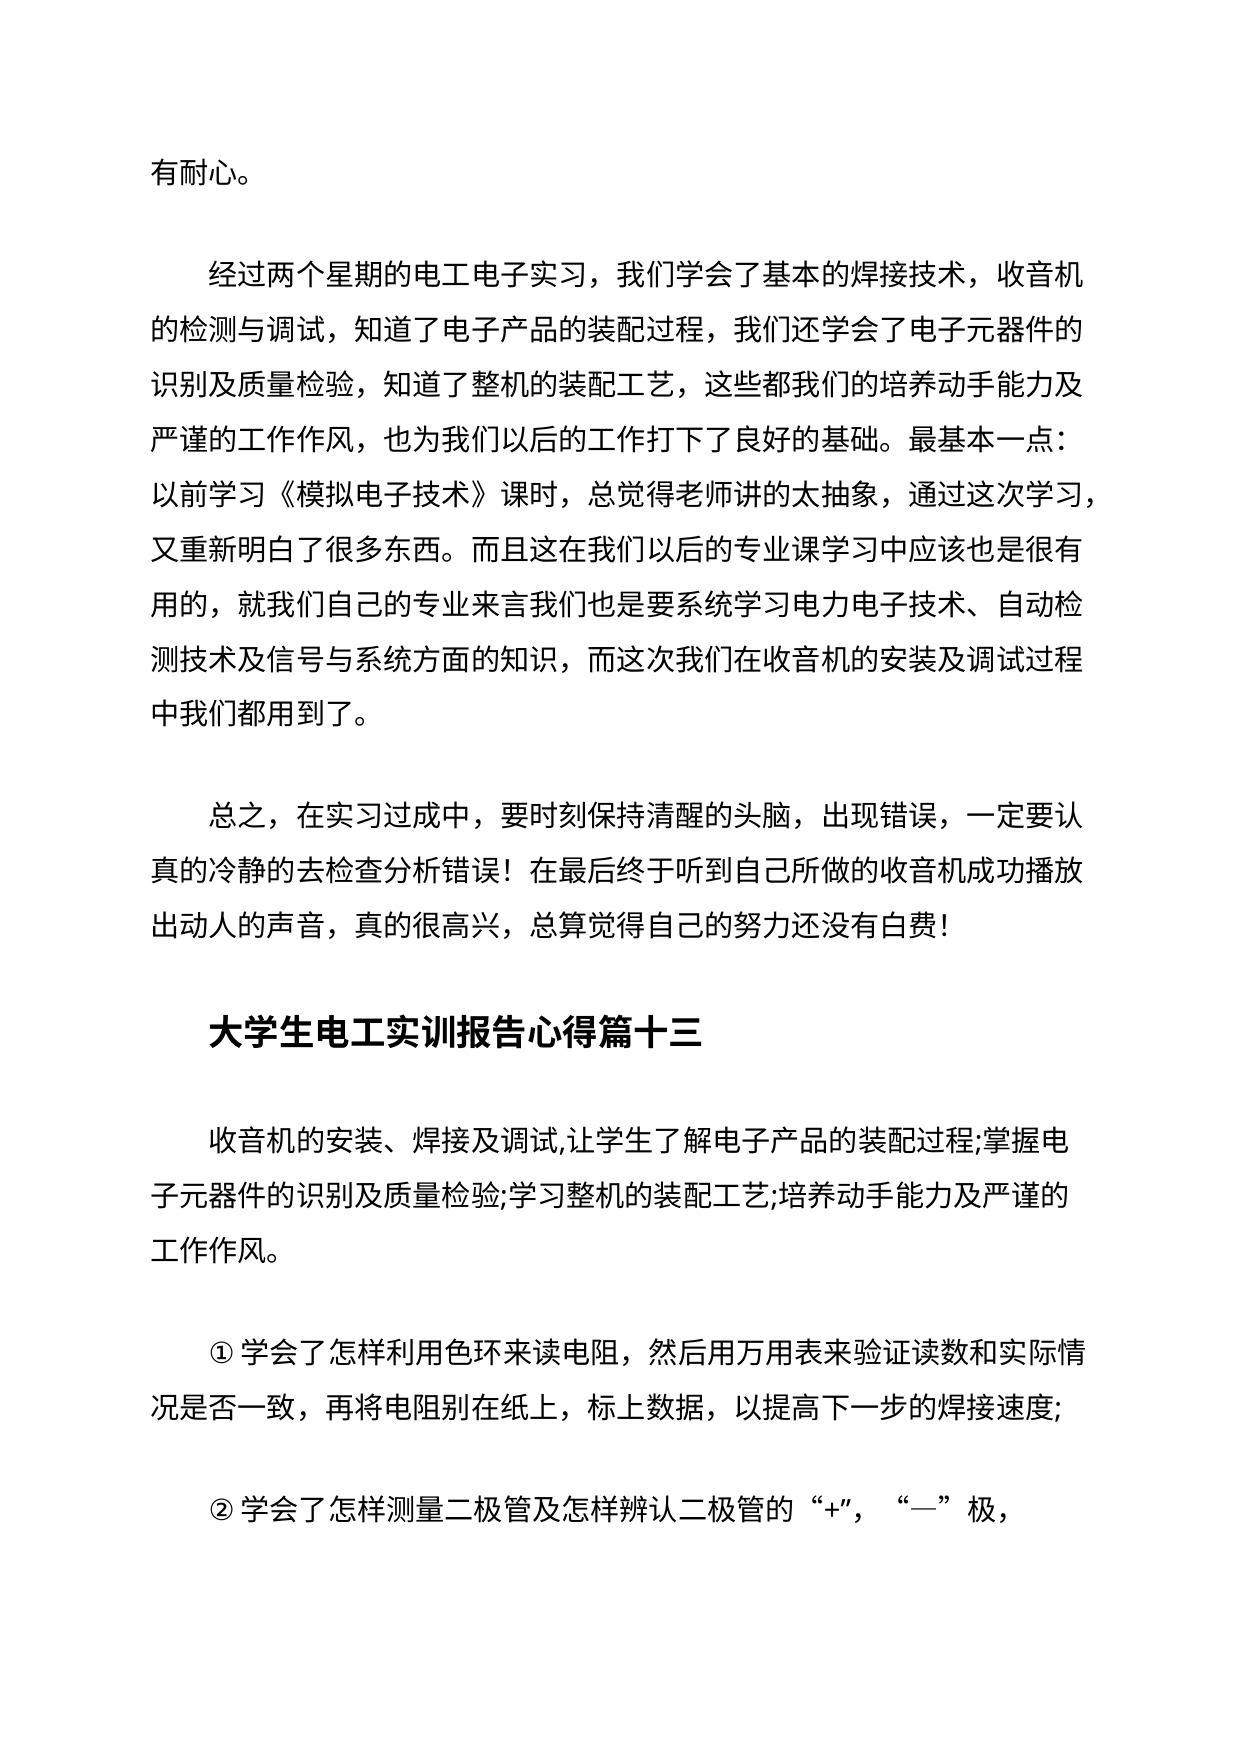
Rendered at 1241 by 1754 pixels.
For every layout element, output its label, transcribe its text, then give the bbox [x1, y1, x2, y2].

text 总之，在实习过成中，要时刻保持清醒的头脑，出现错误，一定要认真的冷静的去检查分析错误！在最后终于听到自己所做的收音机成功播放出动人的声音，真的很高兴，总算觉得自己的努力还没有白费！ [150, 793, 1090, 945]
text 经过两个星期的电工电子实习，我们学会了基本的焊接技术，收音机的检测与调试，知道了电子产品的装配过程，我们还学会了电子元器件的识别及质量检验，知道了整机的装配工艺，这些都我们的培养动手能力及严谨的工作作风，也为我们以后的工作打下了良好的基础。最基本一点：以前学习《模拟电子技术》课时，总觉得老师讲的太抽象，通过这次学习，又重新明白了很多东西。而且这在我们以后的专业课学习中应该也是很有用的，就我们自己的专业来言我们也是要系统学习电力电子技术、自动检测技术及信号与系统方面的知识，而这次我们在收音机的安装及调试过程中我们都用到了。 [150, 252, 1090, 733]
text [150, 150, 1090, 192]
text ①学会了怎样利用色环来读电阻，然后用万用表来验证读数和实际情况是否一致，再将电阻别在纸上，标上数据，以提高下一步的焊接速度; [150, 1329, 1090, 1427]
text 收音机的安装、焊接及调试,让学生了解电子产品的装配过程;掌握电子元器件的识别及质量检验;学习整机的装配工艺;培养动手能力及严谨的工作作风。 [150, 1118, 1090, 1270]
text 大学生电工实训报告心得篇十三 [150, 1004, 1090, 1056]
text ②学会了怎样测量二极管及怎样辨认二极管的“+”，“—”极， [150, 1486, 1090, 1529]
